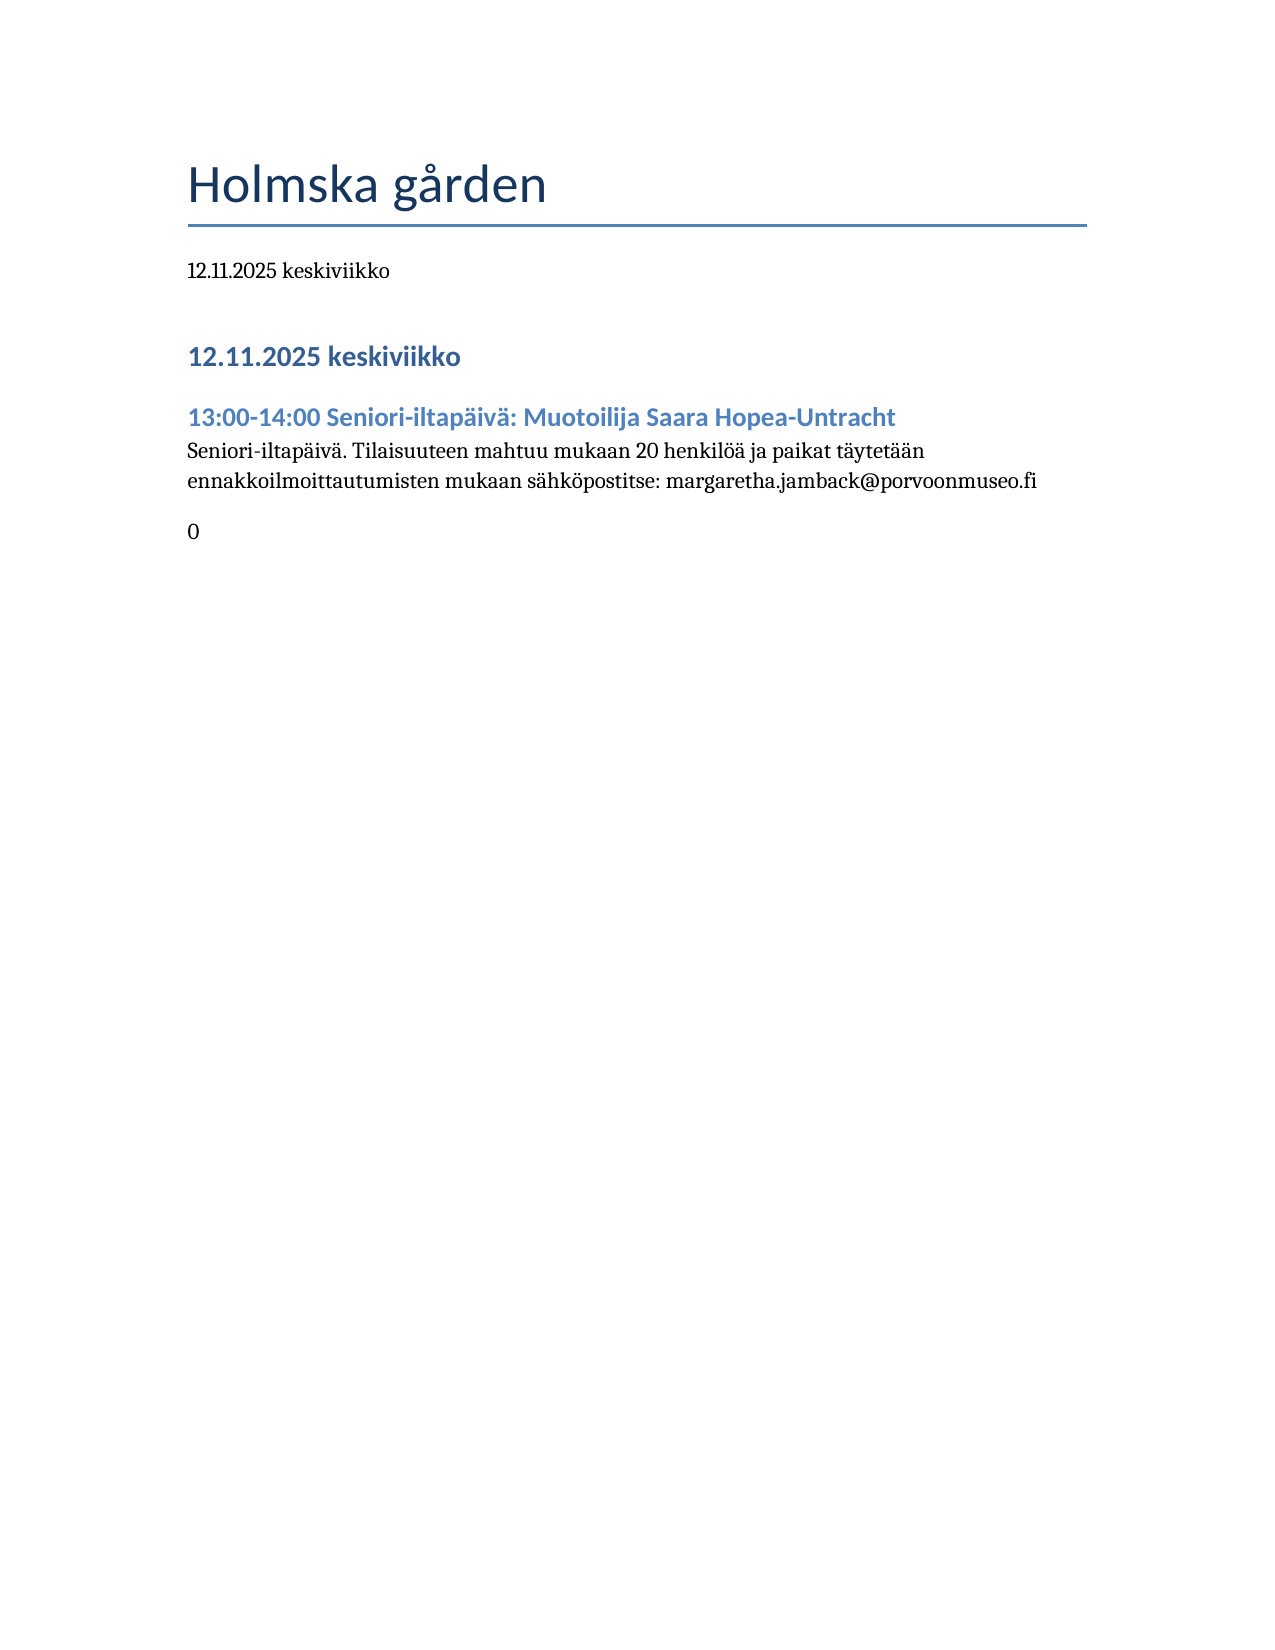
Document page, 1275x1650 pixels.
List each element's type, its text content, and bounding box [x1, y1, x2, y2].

subtitle 13:00-14:00 Seniori-iltapäivä: Muotoilija Saara Hopea-Untracht [187, 400, 1087, 433]
text 0 [187, 519, 1087, 545]
title Holmska gården [187, 150, 1087, 227]
subtitle 12.11.2025 keskiviikko [187, 338, 1087, 374]
text Seniori-iltapäivä. Tilaisuuteen mahtuu mukaan 20 henkilöä ja paikat täytetään ennakkoilmoittautumisten mukaan sähköpostitse: margaretha.jamback@porvoonmuseo.fi [187, 438, 1087, 494]
text 12.11.2025 keskiviikko [187, 258, 1087, 284]
